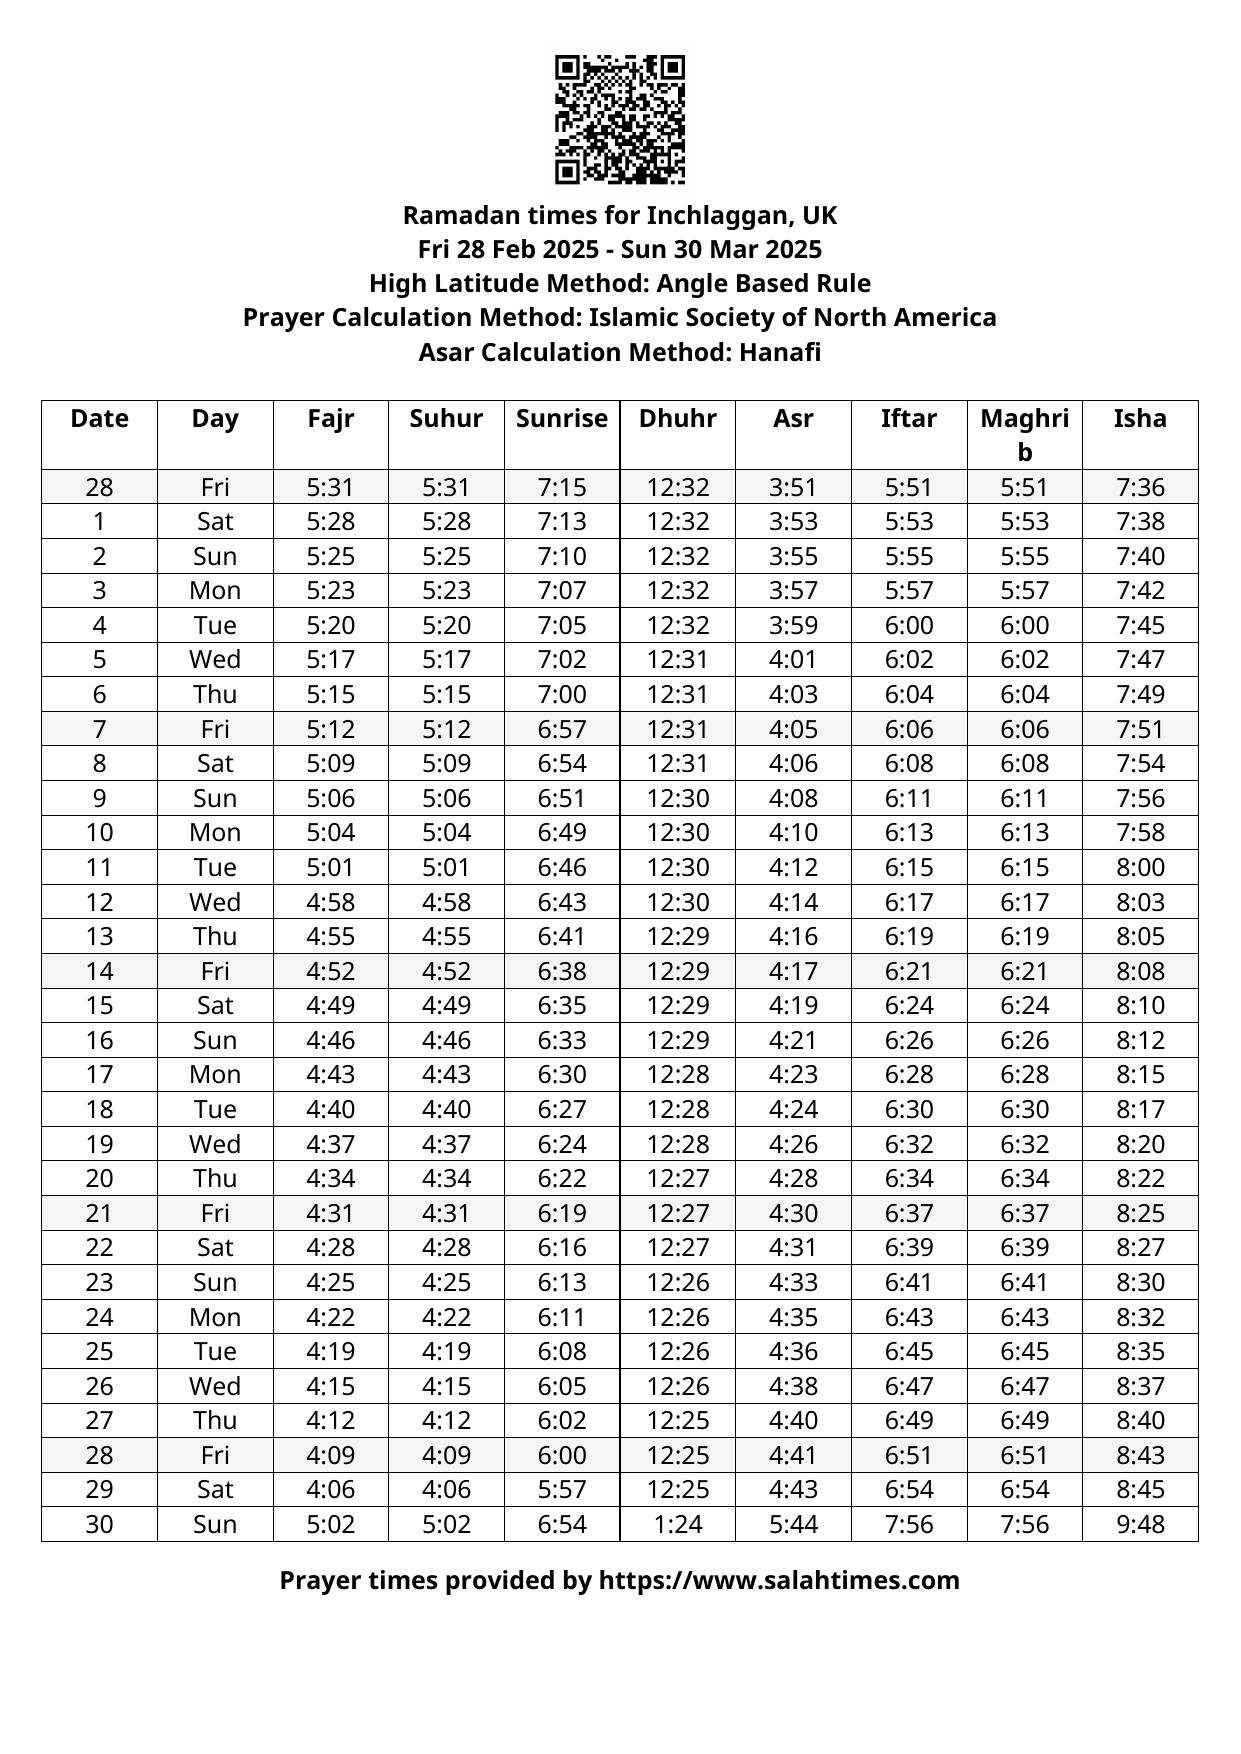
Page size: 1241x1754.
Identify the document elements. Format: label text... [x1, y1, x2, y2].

table_cell 6:19 [505, 1196, 619, 1229]
table_cell 8:43 [1083, 1438, 1198, 1472]
table_header Maghrib [968, 401, 1082, 469]
table_cell 5 [42, 643, 157, 676]
table_cell 4:46 [274, 1023, 388, 1057]
table_cell 6:06 [852, 712, 967, 745]
table_cell 4:31 [389, 1196, 504, 1229]
table_cell Fri [158, 1438, 273, 1472]
table_cell 4:36 [736, 1334, 851, 1368]
table_cell Sat [158, 746, 273, 780]
table_cell 12:27 [621, 1161, 735, 1195]
table_cell 3:59 [736, 608, 851, 642]
table_cell 4:09 [389, 1438, 504, 1472]
table_cell 6:51 [968, 1438, 1082, 1472]
table_cell 5:51 [968, 470, 1082, 503]
table_cell 7:54 [1083, 746, 1198, 780]
table_cell 7:56 [968, 1507, 1082, 1541]
table_cell Sun [158, 1507, 273, 1541]
table_cell 12:32 [621, 470, 735, 503]
table_cell 6:45 [852, 1334, 967, 1368]
table_cell 4:10 [736, 816, 851, 849]
table_cell 6:21 [852, 954, 967, 987]
table_cell 6:38 [505, 954, 619, 987]
table_cell 6:06 [968, 712, 1082, 745]
table_cell 4:15 [389, 1369, 504, 1402]
table_cell 6:41 [505, 919, 619, 953]
table_cell Fri [158, 954, 273, 987]
table_cell 4:58 [274, 885, 388, 918]
table_cell 5:23 [389, 574, 504, 607]
table_cell 6:37 [852, 1196, 967, 1229]
table_cell 4:31 [736, 1231, 851, 1264]
table_cell 7:58 [1083, 816, 1198, 849]
table_cell Sat [158, 1473, 273, 1506]
table_cell 28 [42, 470, 157, 503]
table_cell 6:11 [505, 1300, 619, 1333]
table_cell 5:12 [389, 712, 504, 745]
table_cell 4:06 [274, 1473, 388, 1506]
table_cell 4:55 [274, 919, 388, 953]
table_cell 6:15 [852, 850, 967, 884]
table_cell 6:08 [505, 1334, 619, 1368]
table_cell 6 [42, 677, 157, 711]
table_cell 8:12 [1083, 1023, 1198, 1057]
table_cell Fri [158, 1196, 273, 1229]
table_cell 6:47 [968, 1369, 1082, 1402]
table_cell 4:34 [274, 1161, 388, 1195]
table_cell 4:40 [736, 1404, 851, 1437]
table_cell 6:27 [505, 1092, 619, 1126]
table_cell 4:52 [274, 954, 388, 987]
table_cell 6:49 [852, 1404, 967, 1437]
table_cell 22 [42, 1231, 157, 1264]
table_cell 4:49 [274, 989, 388, 1022]
table_cell Tue [158, 850, 273, 884]
table_cell 7:51 [1083, 712, 1198, 745]
table_cell 6:04 [852, 677, 967, 711]
table_cell 5:01 [389, 850, 504, 884]
table_cell 6:08 [968, 746, 1082, 780]
table_header Iftar [852, 401, 967, 469]
table_cell 6:43 [505, 885, 619, 918]
table_cell 4:37 [389, 1127, 504, 1160]
table_cell 12:31 [621, 712, 735, 745]
table_cell 6:00 [968, 608, 1082, 642]
table_cell 7:40 [1083, 539, 1198, 572]
table_cell 4:15 [274, 1369, 388, 1402]
table_header Suhur [389, 401, 504, 469]
table_cell 6:08 [852, 746, 967, 780]
table_cell 8:10 [1083, 989, 1198, 1022]
table_cell 5:28 [274, 504, 388, 538]
table_cell Sun [158, 781, 273, 814]
table_cell 8:05 [1083, 919, 1198, 953]
table_cell 21 [42, 1196, 157, 1229]
table_cell Sun [158, 539, 273, 572]
table_cell 6:02 [852, 643, 967, 676]
table_cell 6:51 [852, 1438, 967, 1472]
table_cell 4:12 [736, 850, 851, 884]
table_cell 7:15 [505, 470, 619, 503]
table_cell 4:43 [389, 1058, 504, 1091]
table_cell 4:35 [736, 1300, 851, 1333]
table_cell 7:36 [1083, 470, 1198, 503]
table_header Date [42, 401, 157, 469]
table_cell 6:22 [505, 1161, 619, 1195]
table_cell 8:37 [1083, 1369, 1198, 1402]
table_cell 12:30 [621, 850, 735, 884]
table_cell 12:25 [621, 1473, 735, 1506]
table_cell 12:30 [621, 781, 735, 814]
table_cell Thu [158, 677, 273, 711]
table_cell 6:28 [968, 1058, 1082, 1091]
table_cell 6:11 [852, 781, 967, 814]
table_cell Tue [158, 1092, 273, 1126]
table_cell 4:40 [274, 1092, 388, 1126]
table_cell 12:29 [621, 954, 735, 987]
table_cell 12:27 [621, 1196, 735, 1229]
table_cell 6:47 [852, 1369, 967, 1402]
table_cell 6:43 [968, 1300, 1082, 1333]
table_header Asr [736, 401, 851, 469]
table_cell 4:03 [736, 677, 851, 711]
table_cell 6:02 [505, 1404, 619, 1437]
table_cell 6:28 [852, 1058, 967, 1091]
table_cell 1:24 [621, 1507, 735, 1541]
table_cell 12:32 [621, 608, 735, 642]
table_cell 12:29 [621, 1023, 735, 1057]
table_cell 13 [42, 919, 157, 953]
table_cell 1 [42, 504, 157, 538]
table_cell 23 [42, 1265, 157, 1299]
table_cell 6:05 [505, 1369, 619, 1402]
table_cell 12:31 [621, 643, 735, 676]
table_cell 6:35 [505, 989, 619, 1022]
table_cell 28 [42, 1438, 157, 1472]
table_cell Tue [158, 608, 273, 642]
table_cell 4:28 [736, 1161, 851, 1195]
table_cell 6:43 [852, 1300, 967, 1333]
table_cell 8:35 [1083, 1334, 1198, 1368]
table_cell 12:30 [621, 816, 735, 849]
table_cell 4:31 [274, 1196, 388, 1229]
table_cell 4:14 [736, 885, 851, 918]
table_cell 7:47 [1083, 643, 1198, 676]
table_cell 6:57 [505, 712, 619, 745]
table_cell 7:05 [505, 608, 619, 642]
table_cell 4:22 [274, 1300, 388, 1333]
table_cell 4:05 [736, 712, 851, 745]
table_cell 5:31 [274, 470, 388, 503]
table_cell 5:25 [274, 539, 388, 572]
table_cell Wed [158, 643, 273, 676]
table_cell 6:24 [968, 989, 1082, 1022]
table_cell 2 [42, 539, 157, 572]
table_cell 3:57 [736, 574, 851, 607]
table_cell 8:45 [1083, 1473, 1198, 1506]
table_cell 6:41 [852, 1265, 967, 1299]
table_cell 5:15 [389, 677, 504, 711]
table_cell 8:25 [1083, 1196, 1198, 1229]
table_cell 29 [42, 1473, 157, 1506]
table_cell 7:38 [1083, 504, 1198, 538]
table_cell 5:51 [852, 470, 967, 503]
table_cell 4:55 [389, 919, 504, 953]
table_cell 12:31 [621, 677, 735, 711]
table_cell 8:03 [1083, 885, 1198, 918]
table_cell 8:27 [1083, 1231, 1198, 1264]
table_cell 6:41 [968, 1265, 1082, 1299]
table_cell 4:19 [736, 989, 851, 1022]
table_cell 7:13 [505, 504, 619, 538]
table_cell 5:23 [274, 574, 388, 607]
table_cell 6:46 [505, 850, 619, 884]
table_cell 4 [42, 608, 157, 642]
table_cell 7:02 [505, 643, 619, 676]
table_cell 12:26 [621, 1300, 735, 1333]
table_cell 8:00 [1083, 850, 1198, 884]
table_cell 14 [42, 954, 157, 987]
table_cell 4:49 [389, 989, 504, 1022]
table_cell 12:31 [621, 746, 735, 780]
table_cell 4:09 [274, 1438, 388, 1472]
table_cell 4:28 [389, 1231, 504, 1264]
table_cell 4:43 [736, 1473, 851, 1506]
table_cell 6:00 [852, 608, 967, 642]
table_cell Sat [158, 1231, 273, 1264]
table_cell 4:40 [389, 1092, 504, 1126]
table_cell 12:26 [621, 1334, 735, 1368]
table_cell 5:57 [968, 574, 1082, 607]
table_cell 6:37 [968, 1196, 1082, 1229]
table_cell 7:42 [1083, 574, 1198, 607]
table_cell 4:52 [389, 954, 504, 987]
table_cell 12:25 [621, 1404, 735, 1437]
table_cell 5:25 [389, 539, 504, 572]
table_cell Sat [158, 989, 273, 1022]
table_cell 12:29 [621, 989, 735, 1022]
table_cell Fri [158, 712, 273, 745]
table_cell 7:56 [1083, 781, 1198, 814]
table_cell 6:16 [505, 1231, 619, 1264]
table_cell 5:04 [389, 816, 504, 849]
table_cell 4:26 [736, 1127, 851, 1160]
table_cell 8:08 [1083, 954, 1198, 987]
table_cell 3 [42, 574, 157, 607]
table_cell 4:43 [274, 1058, 388, 1091]
table_cell 8:15 [1083, 1058, 1198, 1091]
table_cell 9 [42, 781, 157, 814]
table_cell 4:25 [389, 1265, 504, 1299]
table_cell 5:28 [389, 504, 504, 538]
table_cell 3:53 [736, 504, 851, 538]
table_cell 6:54 [505, 1507, 619, 1541]
table_cell 6:49 [968, 1404, 1082, 1437]
table_cell 6:32 [968, 1127, 1082, 1160]
table_cell 4:19 [389, 1334, 504, 1368]
table_cell 27 [42, 1404, 157, 1437]
table_cell 12:28 [621, 1127, 735, 1160]
table_cell 8:30 [1083, 1265, 1198, 1299]
table_cell 5:06 [389, 781, 504, 814]
table_header Day [158, 401, 273, 469]
text Fri 28 Feb 2025 - Sun 30 Mar 2025 [42, 232, 1198, 266]
picture [542, 41, 699, 198]
table_cell 12:27 [621, 1231, 735, 1264]
table_cell 12:28 [621, 1092, 735, 1126]
table_cell 5:04 [274, 816, 388, 849]
table_cell 6:13 [852, 816, 967, 849]
table_cell 5:53 [852, 504, 967, 538]
table_cell 5:55 [852, 539, 967, 572]
table_cell 8 [42, 746, 157, 780]
table_cell 5:20 [274, 608, 388, 642]
table_cell 26 [42, 1369, 157, 1402]
table_cell 5:20 [389, 608, 504, 642]
table_cell 5:09 [389, 746, 504, 780]
table_cell 12:32 [621, 574, 735, 607]
table_header Sunrise [505, 401, 619, 469]
table_cell 5:02 [274, 1507, 388, 1541]
table_cell 17 [42, 1058, 157, 1091]
text Prayer times provided by https://www.salahtimes.com [42, 1563, 1198, 1597]
table_cell Sun [158, 1265, 273, 1299]
table_cell 4:17 [736, 954, 851, 987]
table_cell 4:41 [736, 1438, 851, 1472]
table_cell 6:26 [968, 1023, 1082, 1057]
table_cell 4:46 [389, 1023, 504, 1057]
table_cell 4:25 [274, 1265, 388, 1299]
table_cell 6:49 [505, 816, 619, 849]
table_cell 7:49 [1083, 677, 1198, 711]
table_header Isha [1083, 401, 1198, 469]
table_cell 4:22 [389, 1300, 504, 1333]
table_cell 5:53 [968, 504, 1082, 538]
table_cell 19 [42, 1127, 157, 1160]
table_cell 6:13 [968, 816, 1082, 849]
table_cell 5:15 [274, 677, 388, 711]
table_cell 6:51 [505, 781, 619, 814]
table_cell 4:19 [274, 1334, 388, 1368]
table_cell Mon [158, 1058, 273, 1091]
table_cell 5:09 [274, 746, 388, 780]
table_cell 6:00 [505, 1438, 619, 1472]
table_cell 12:29 [621, 919, 735, 953]
table_cell 12:25 [621, 1438, 735, 1472]
table_cell 6:26 [852, 1023, 967, 1057]
table_cell 4:06 [736, 746, 851, 780]
table_cell 6:34 [852, 1161, 967, 1195]
table_cell 7:07 [505, 574, 619, 607]
table_cell 6:21 [968, 954, 1082, 987]
table_cell 20 [42, 1161, 157, 1195]
table_cell 4:24 [736, 1092, 851, 1126]
table_cell 6:24 [505, 1127, 619, 1160]
table_cell 5:57 [505, 1473, 619, 1506]
table_cell Sat [158, 504, 273, 538]
table_cell 6:30 [968, 1092, 1082, 1126]
table_cell 12:26 [621, 1369, 735, 1402]
table_cell 3:51 [736, 470, 851, 503]
table_cell Wed [158, 1127, 273, 1160]
table_cell Thu [158, 1404, 273, 1437]
table_cell Wed [158, 1369, 273, 1402]
table_cell 12:28 [621, 1058, 735, 1091]
table_cell 4:30 [736, 1196, 851, 1229]
table_cell 6:54 [968, 1473, 1082, 1506]
table_cell 12:32 [621, 504, 735, 538]
table_cell 5:44 [736, 1507, 851, 1541]
table_cell Wed [158, 885, 273, 918]
table_cell 6:17 [852, 885, 967, 918]
table_cell 5:17 [389, 643, 504, 676]
table_cell 8:32 [1083, 1300, 1198, 1333]
table_cell 4:58 [389, 885, 504, 918]
table_cell 3:55 [736, 539, 851, 572]
table_cell 6:02 [968, 643, 1082, 676]
table_cell 6:19 [968, 919, 1082, 953]
table_cell 7:56 [852, 1507, 967, 1541]
table_cell 4:01 [736, 643, 851, 676]
table_cell 5:17 [274, 643, 388, 676]
table_cell 4:34 [389, 1161, 504, 1195]
table_cell 5:12 [274, 712, 388, 745]
table_cell 4:12 [274, 1404, 388, 1437]
table_cell 6:15 [968, 850, 1082, 884]
table_cell 6:04 [968, 677, 1082, 711]
table_cell 5:57 [852, 574, 967, 607]
table_cell 15 [42, 989, 157, 1022]
table_cell 9:48 [1083, 1507, 1198, 1541]
table_cell 6:30 [852, 1092, 967, 1126]
table_cell 24 [42, 1300, 157, 1333]
table_cell 6:19 [852, 919, 967, 953]
table_cell 5:02 [389, 1507, 504, 1541]
table_cell 16 [42, 1023, 157, 1057]
table_cell 6:24 [852, 989, 967, 1022]
table_cell 30 [42, 1507, 157, 1541]
table_cell 8:20 [1083, 1127, 1198, 1160]
text Ramadan times for Inchlaggan, UK [42, 198, 1198, 232]
table_cell 11 [42, 850, 157, 884]
table_cell 4:12 [389, 1404, 504, 1437]
table_cell 4:38 [736, 1369, 851, 1402]
table_cell 6:39 [852, 1231, 967, 1264]
table_cell 7 [42, 712, 157, 745]
table_cell 8:40 [1083, 1404, 1198, 1437]
table_cell 7:10 [505, 539, 619, 572]
table_cell 4:21 [736, 1023, 851, 1057]
table_cell 6:30 [505, 1058, 619, 1091]
table_cell Thu [158, 919, 273, 953]
table_cell Thu [158, 1161, 273, 1195]
table_cell 6:39 [968, 1231, 1082, 1264]
table_cell Sun [158, 1023, 273, 1057]
table_cell 4:23 [736, 1058, 851, 1091]
table_header Fajr [274, 401, 388, 469]
table_cell 6:11 [968, 781, 1082, 814]
table_cell Fri [158, 470, 273, 503]
table_cell 6:54 [852, 1473, 967, 1506]
table_cell 12:30 [621, 885, 735, 918]
text Prayer Calculation Method: Islamic Society of North America [42, 300, 1198, 334]
table_cell 5:31 [389, 470, 504, 503]
table_cell 6:32 [852, 1127, 967, 1160]
table_cell 6:33 [505, 1023, 619, 1057]
table_cell Mon [158, 816, 273, 849]
table_header Dhuhr [621, 401, 735, 469]
table_cell 6:54 [505, 746, 619, 780]
table_cell 12:32 [621, 539, 735, 572]
table_cell 18 [42, 1092, 157, 1126]
table_cell 25 [42, 1334, 157, 1368]
table_cell 4:33 [736, 1265, 851, 1299]
table_cell 12:26 [621, 1265, 735, 1299]
table_cell 8:22 [1083, 1161, 1198, 1195]
table_cell 4:06 [389, 1473, 504, 1506]
table_cell 6:17 [968, 885, 1082, 918]
text Asar Calculation Method: Hanafi [42, 334, 1198, 368]
table_cell Mon [158, 1300, 273, 1333]
table_cell 4:37 [274, 1127, 388, 1160]
table_cell 4:08 [736, 781, 851, 814]
table_cell 4:28 [274, 1231, 388, 1264]
table_cell 7:00 [505, 677, 619, 711]
table_cell 7:45 [1083, 608, 1198, 642]
table_cell 8:17 [1083, 1092, 1198, 1126]
table_cell Mon [158, 574, 273, 607]
table_cell 6:13 [505, 1265, 619, 1299]
table_cell 5:55 [968, 539, 1082, 572]
table_cell Tue [158, 1334, 273, 1368]
table_cell 5:06 [274, 781, 388, 814]
text High Latitude Method: Angle Based Rule [42, 266, 1198, 300]
table_cell 6:45 [968, 1334, 1082, 1368]
table_cell 4:16 [736, 919, 851, 953]
table_cell 10 [42, 816, 157, 849]
table_cell 6:34 [968, 1161, 1082, 1195]
table_cell 12 [42, 885, 157, 918]
table_cell 5:01 [274, 850, 388, 884]
